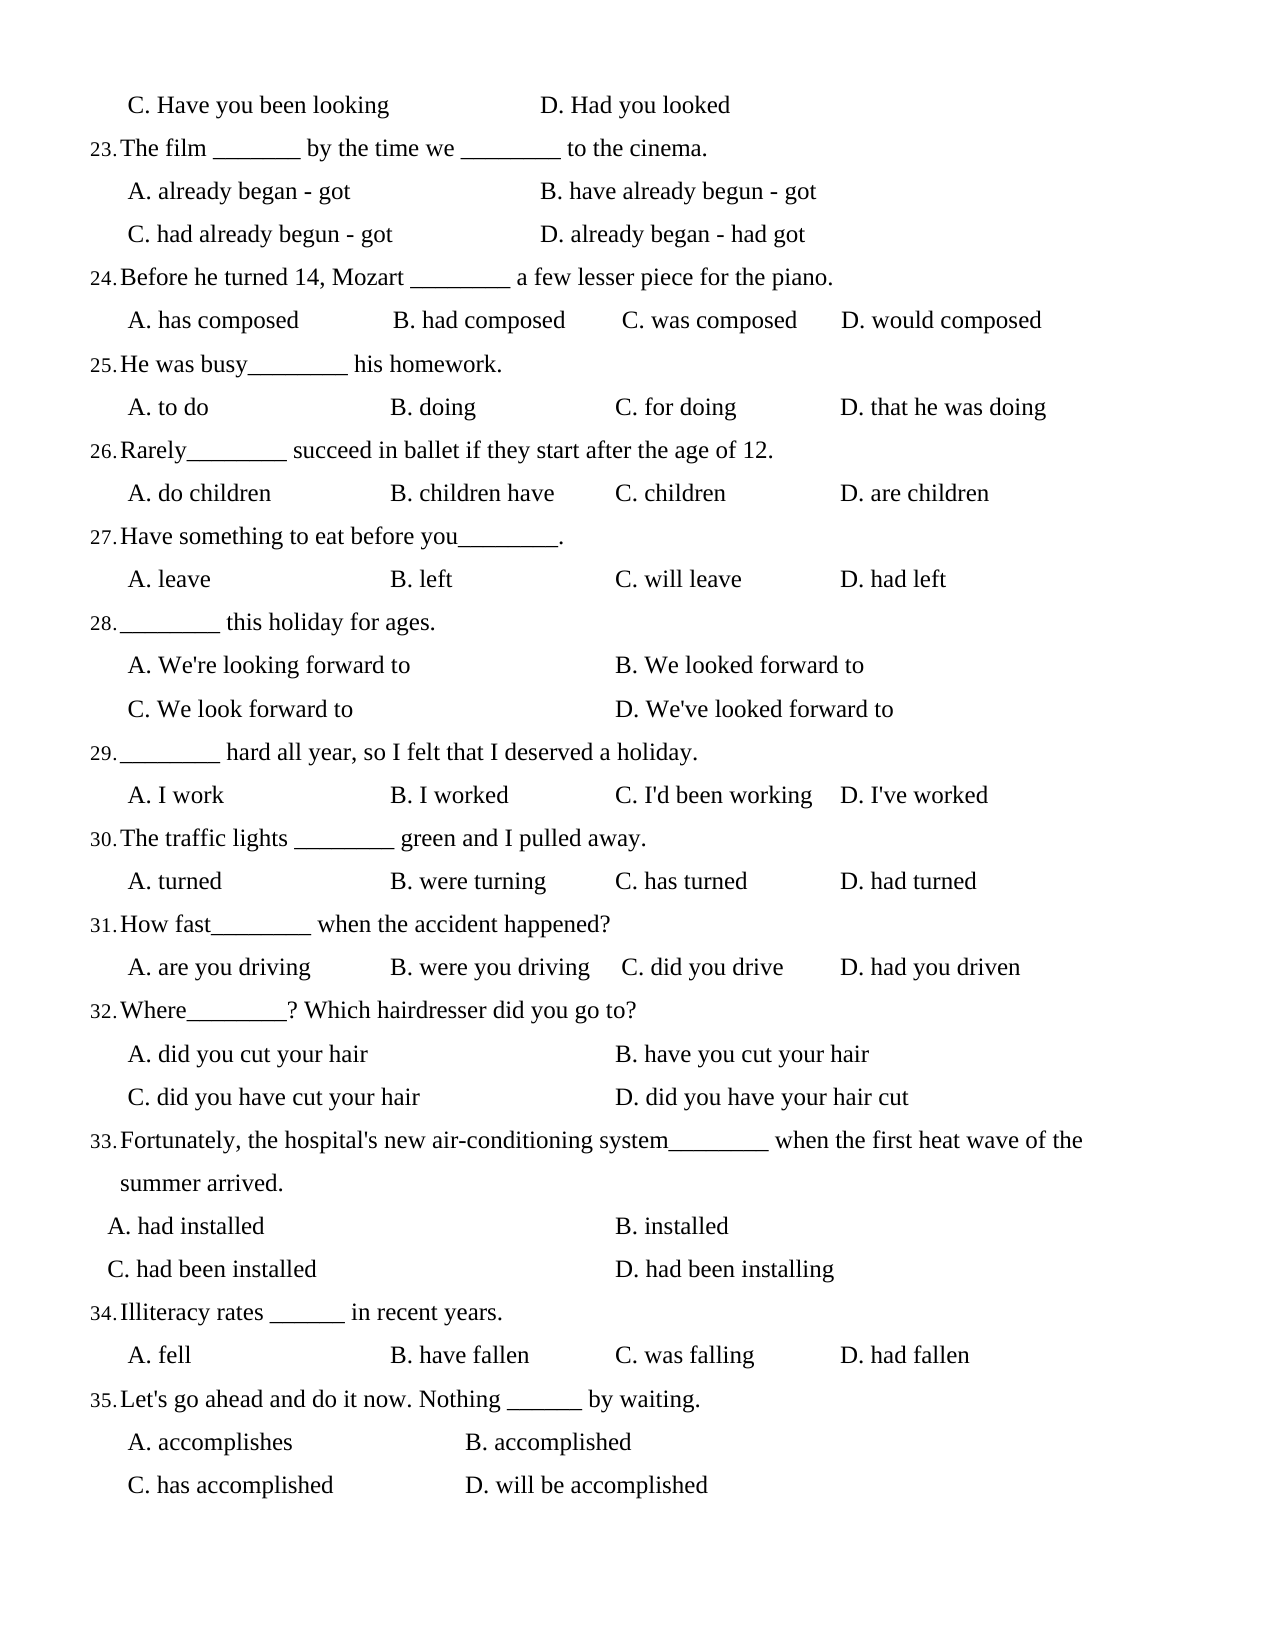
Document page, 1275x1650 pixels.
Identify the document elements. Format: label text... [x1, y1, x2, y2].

text A. accomplishes B. accomplished [90, 1427, 1125, 1456]
text C. Have you been looking D. Had you looked [90, 90, 1125, 119]
list He was busy________ his homework. [90, 349, 1125, 377]
text A. do children B. children have C. children D. are children [90, 478, 1125, 507]
list Where________? Which hairdresser did you go to? [90, 996, 1125, 1024]
text A. has composed B. had composed C. was composed D. would composed [90, 306, 1125, 334]
text C. has accomplished D. will be accomplished [90, 1470, 1125, 1499]
list Rarely________ succeed in ballet if they start after the age of 12. [90, 435, 1125, 464]
text A. are you driving B. were you driving C. did you drive D. had you driven [90, 952, 1125, 981]
list A. had installed B. installed [107, 1211, 1125, 1240]
list The film _______ by the time we ________ to the cinema. [90, 133, 1125, 162]
list ________ this holiday for ages. [90, 607, 1125, 636]
list Have something to eat before you________. [90, 521, 1125, 550]
list How fast________ when the accident happened? [90, 909, 1125, 938]
text A. I work B. I worked C. I'd been working D. I've worked [90, 780, 1125, 809]
text C. We look forward to D. We've looked forward to [90, 694, 1125, 722]
text C. did you have cut your hair D. did you have your hair cut [90, 1082, 1125, 1111]
list C. had been installed D. had been installing [107, 1254, 1125, 1283]
list Illiteracy rates ______ in recent years. [90, 1297, 1125, 1326]
list ________ hard all year, so I felt that I deserved a holiday. [90, 737, 1125, 766]
list Before he turned 14, Mozart ________ a few lesser piece for the piano. [90, 262, 1125, 291]
text A. turned B. were turning C. has turned D. had turned [90, 866, 1125, 895]
list The traffic lights ________ green and I pulled away. [90, 823, 1125, 852]
text A. already began - got B. have already begun - got [90, 176, 1125, 205]
text A. to do B. doing C. for doing D. that he was doing [90, 392, 1125, 421]
text A. leave B. left C. will leave D. had left [90, 564, 1125, 593]
text A. did you cut your hair B. have you cut your hair [90, 1039, 1125, 1067]
list Fortunately, the hospital's new air-conditioning system________ when the first heat wave of the summer arrived. [90, 1125, 1125, 1197]
text A. We're looking forward to B. We looked forward to [90, 651, 1125, 679]
list Let's go ahead and do it now. Nothing ______ by waiting. [90, 1384, 1125, 1412]
text A. fell B. have fallen C. was falling D. had fallen [90, 1341, 1125, 1369]
text C. had already begun - got D. already began - had got [90, 219, 1125, 248]
